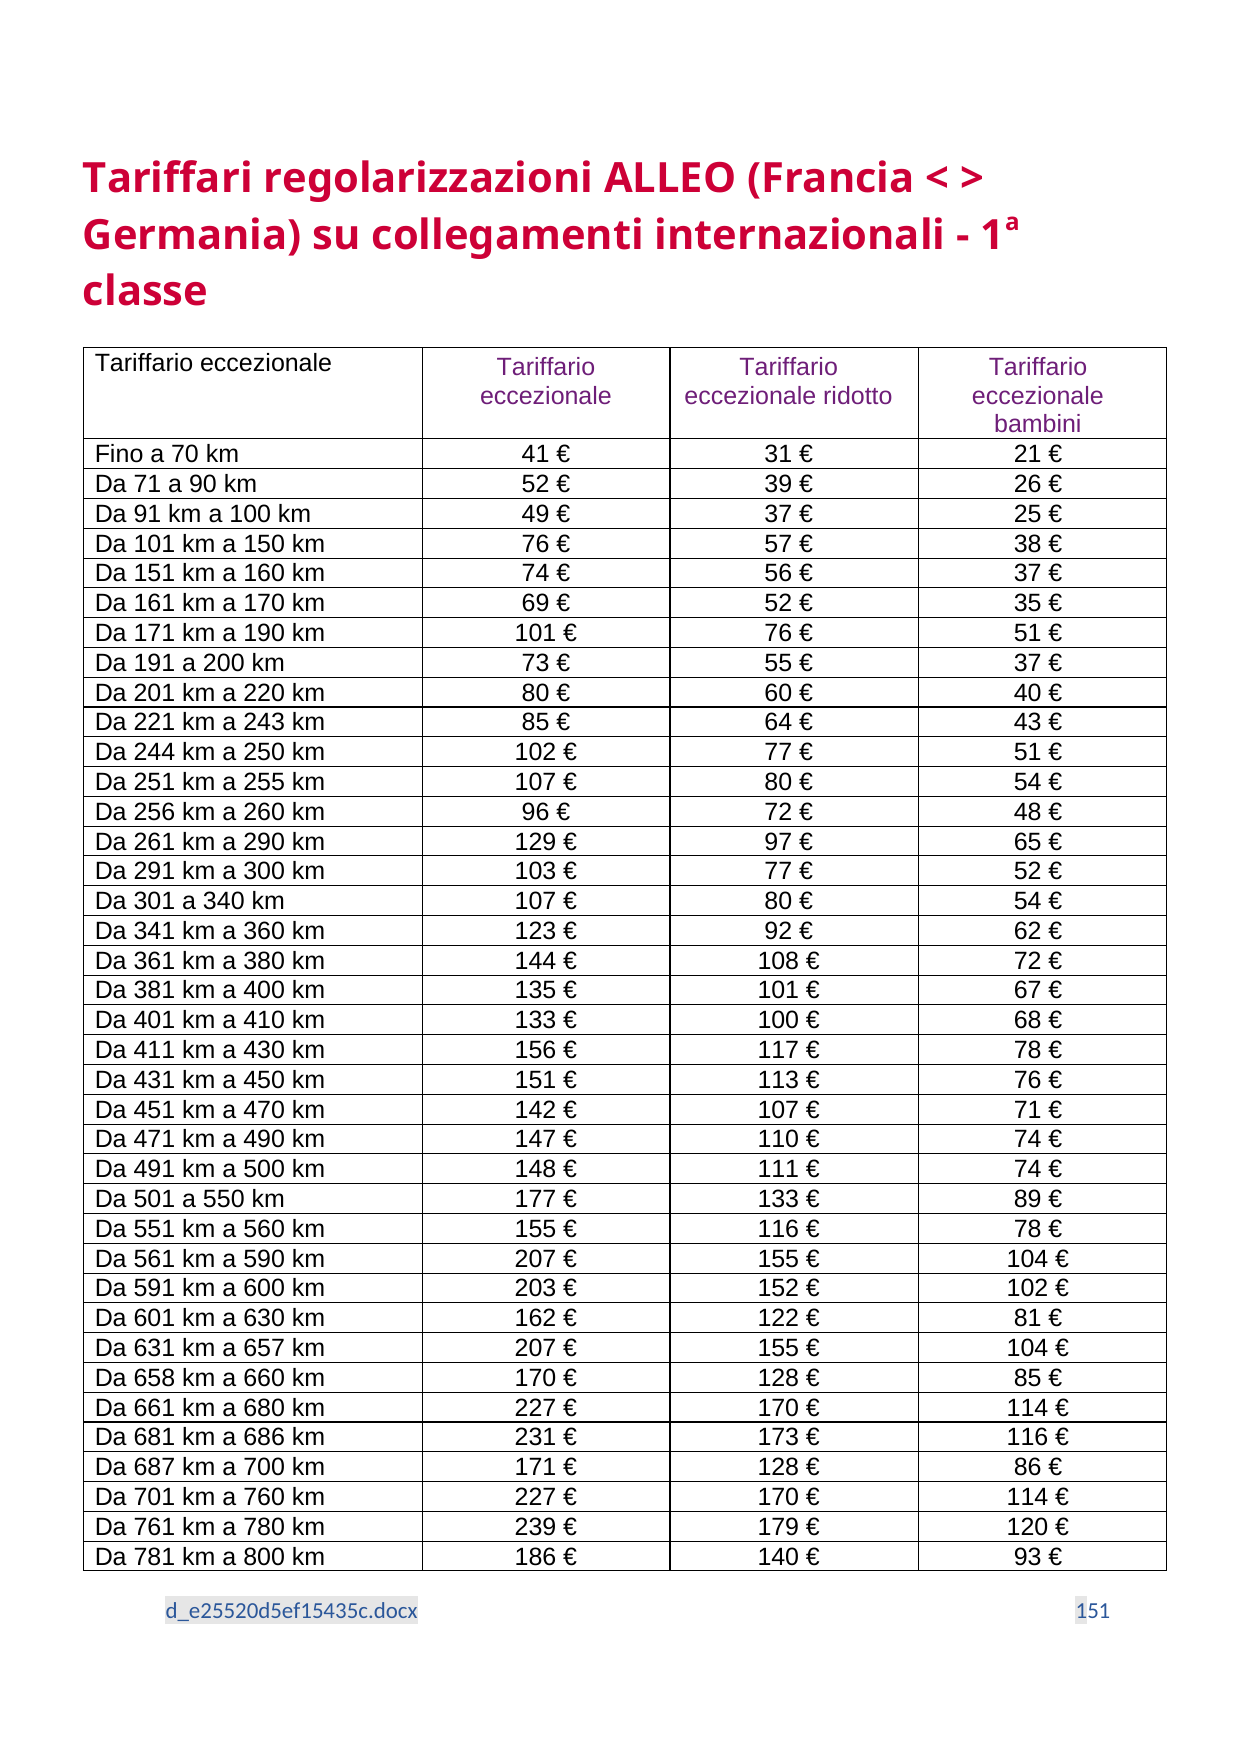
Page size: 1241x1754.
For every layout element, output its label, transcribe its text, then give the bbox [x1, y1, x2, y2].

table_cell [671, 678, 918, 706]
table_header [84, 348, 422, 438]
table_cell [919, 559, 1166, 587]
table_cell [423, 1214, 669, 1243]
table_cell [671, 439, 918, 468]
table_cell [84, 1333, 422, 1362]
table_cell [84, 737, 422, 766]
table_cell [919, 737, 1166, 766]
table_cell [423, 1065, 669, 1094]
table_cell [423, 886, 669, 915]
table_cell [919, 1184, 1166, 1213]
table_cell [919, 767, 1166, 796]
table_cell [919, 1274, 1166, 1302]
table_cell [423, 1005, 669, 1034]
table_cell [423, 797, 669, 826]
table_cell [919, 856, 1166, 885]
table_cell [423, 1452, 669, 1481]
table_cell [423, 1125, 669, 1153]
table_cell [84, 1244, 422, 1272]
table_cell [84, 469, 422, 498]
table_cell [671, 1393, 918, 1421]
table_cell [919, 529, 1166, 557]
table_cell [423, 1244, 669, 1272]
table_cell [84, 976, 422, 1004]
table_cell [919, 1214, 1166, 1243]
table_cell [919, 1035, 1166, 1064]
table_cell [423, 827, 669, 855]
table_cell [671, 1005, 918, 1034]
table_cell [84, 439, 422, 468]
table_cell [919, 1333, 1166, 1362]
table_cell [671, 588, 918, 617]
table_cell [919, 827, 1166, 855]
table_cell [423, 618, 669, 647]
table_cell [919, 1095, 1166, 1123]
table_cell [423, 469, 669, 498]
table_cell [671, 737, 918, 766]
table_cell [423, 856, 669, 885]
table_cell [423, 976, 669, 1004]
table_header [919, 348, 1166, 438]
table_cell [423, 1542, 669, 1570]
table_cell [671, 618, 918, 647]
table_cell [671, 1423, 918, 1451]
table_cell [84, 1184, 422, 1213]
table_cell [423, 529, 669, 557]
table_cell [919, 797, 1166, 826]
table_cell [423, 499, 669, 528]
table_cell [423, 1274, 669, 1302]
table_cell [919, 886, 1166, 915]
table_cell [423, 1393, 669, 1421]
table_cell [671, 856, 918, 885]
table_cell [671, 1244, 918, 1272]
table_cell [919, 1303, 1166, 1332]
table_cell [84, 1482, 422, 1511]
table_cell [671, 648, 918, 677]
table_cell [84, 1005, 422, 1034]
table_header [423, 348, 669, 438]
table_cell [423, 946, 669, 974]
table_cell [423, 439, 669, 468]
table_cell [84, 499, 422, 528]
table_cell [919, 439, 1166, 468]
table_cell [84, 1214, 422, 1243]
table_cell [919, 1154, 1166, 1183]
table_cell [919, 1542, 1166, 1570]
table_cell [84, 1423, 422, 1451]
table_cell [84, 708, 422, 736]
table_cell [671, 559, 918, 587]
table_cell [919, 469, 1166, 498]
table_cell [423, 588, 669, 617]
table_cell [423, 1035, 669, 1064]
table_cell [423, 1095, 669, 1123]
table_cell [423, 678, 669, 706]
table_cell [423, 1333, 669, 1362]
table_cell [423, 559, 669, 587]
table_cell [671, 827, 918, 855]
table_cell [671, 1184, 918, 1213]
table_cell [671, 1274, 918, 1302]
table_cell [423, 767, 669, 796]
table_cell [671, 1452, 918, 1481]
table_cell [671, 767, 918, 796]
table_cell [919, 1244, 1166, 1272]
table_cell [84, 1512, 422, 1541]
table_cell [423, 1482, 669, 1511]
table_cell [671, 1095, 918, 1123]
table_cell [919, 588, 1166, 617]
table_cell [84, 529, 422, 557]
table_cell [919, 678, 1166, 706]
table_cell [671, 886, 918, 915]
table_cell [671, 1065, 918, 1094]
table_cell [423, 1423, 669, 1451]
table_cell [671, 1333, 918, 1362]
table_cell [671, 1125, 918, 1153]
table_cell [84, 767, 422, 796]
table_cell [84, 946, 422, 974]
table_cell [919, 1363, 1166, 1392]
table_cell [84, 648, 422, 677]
text Tariffari regolarizzazioni ALLEO (Francia < > Germania) su collegamenti internazionali - 1a classe [83, 148, 1146, 318]
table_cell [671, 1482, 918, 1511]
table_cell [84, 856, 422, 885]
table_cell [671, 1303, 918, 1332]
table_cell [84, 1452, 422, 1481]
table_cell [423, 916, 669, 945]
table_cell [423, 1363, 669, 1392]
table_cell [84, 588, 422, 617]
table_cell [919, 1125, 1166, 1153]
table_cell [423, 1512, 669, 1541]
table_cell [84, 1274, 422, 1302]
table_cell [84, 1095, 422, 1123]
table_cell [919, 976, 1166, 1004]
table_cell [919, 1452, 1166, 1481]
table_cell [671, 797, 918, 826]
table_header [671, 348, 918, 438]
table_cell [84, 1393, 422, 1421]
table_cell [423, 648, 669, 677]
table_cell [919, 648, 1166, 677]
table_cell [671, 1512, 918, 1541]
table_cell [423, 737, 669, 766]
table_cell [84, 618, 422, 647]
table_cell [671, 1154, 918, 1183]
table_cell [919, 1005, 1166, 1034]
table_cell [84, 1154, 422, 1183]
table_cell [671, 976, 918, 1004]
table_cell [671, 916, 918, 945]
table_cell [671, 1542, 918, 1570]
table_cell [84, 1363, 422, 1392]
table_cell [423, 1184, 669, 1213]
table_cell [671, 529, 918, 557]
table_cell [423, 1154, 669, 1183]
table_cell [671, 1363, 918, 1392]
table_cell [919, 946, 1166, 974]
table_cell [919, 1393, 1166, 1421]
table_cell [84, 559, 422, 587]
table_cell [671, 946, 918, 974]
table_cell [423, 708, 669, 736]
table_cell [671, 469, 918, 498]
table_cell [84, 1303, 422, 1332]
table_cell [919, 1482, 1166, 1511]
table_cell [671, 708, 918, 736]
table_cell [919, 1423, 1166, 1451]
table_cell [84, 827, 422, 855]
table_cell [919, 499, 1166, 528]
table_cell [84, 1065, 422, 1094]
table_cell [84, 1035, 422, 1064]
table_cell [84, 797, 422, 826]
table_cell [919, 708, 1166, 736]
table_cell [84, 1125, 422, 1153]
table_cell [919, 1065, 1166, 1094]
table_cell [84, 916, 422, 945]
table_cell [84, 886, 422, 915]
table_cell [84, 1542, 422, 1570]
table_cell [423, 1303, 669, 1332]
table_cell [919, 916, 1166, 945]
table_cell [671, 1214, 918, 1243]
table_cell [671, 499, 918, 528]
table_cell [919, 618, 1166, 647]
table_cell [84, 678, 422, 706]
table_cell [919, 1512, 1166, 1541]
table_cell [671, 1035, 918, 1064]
